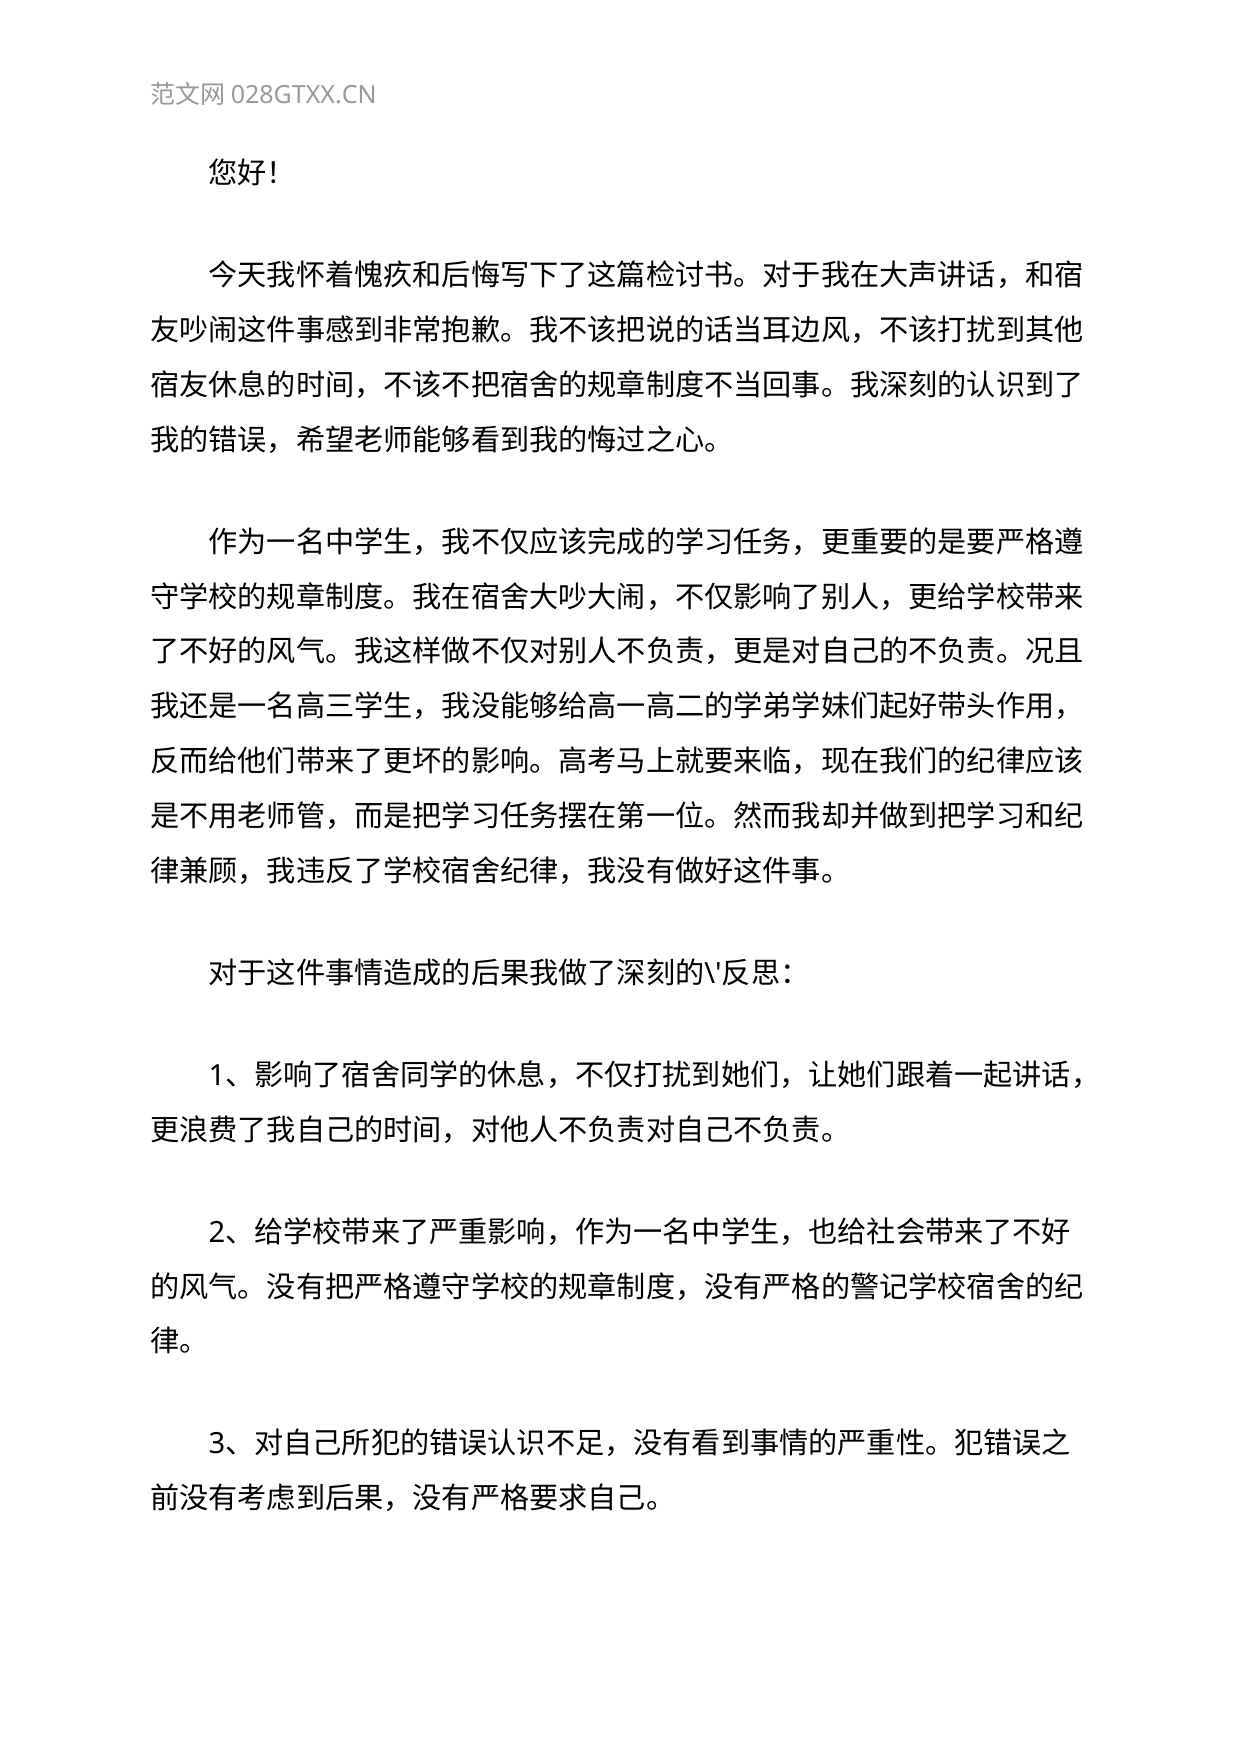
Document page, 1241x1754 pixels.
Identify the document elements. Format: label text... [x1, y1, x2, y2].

text 您好！ [150, 150, 1090, 192]
text 对于这件事情造成的后果我做了深刻的\'反思： [150, 949, 1090, 992]
text 今天我怀着愧疚和后悔写下了这篇检讨书。对于我在大声讲话，和宿友吵闹这件事感到非常抱歉。我不该把说的话当耳边风，不该打扰到其他宿友休息的时间，不该不把宿舍的规章制度不当回事。我深刻的认识到了我的错误，希望老师能够看到我的悔过之心。 [150, 252, 1090, 459]
text 作为一名中学生，我不仅应该完成的学习任务，更重要的是要严格遵守学校的规章制度。我在宿舍大吵大闹，不仅影响了别人，更给学校带来了不好的风气。我这样做不仅对别人不负责，更是对自己的不负责。况且我还是一名高三学生，我没能够给高一高二的学弟学妹们起好带头作用，反而给他们带来了更坏的影响。高考马上就要来临，现在我们的纪律应该是不用老师管，而是把学习任务摆在第一位。然而我却并做到把学习和纪律兼顾，我违反了学校宿舍纪律，我没有做好这件事。 [150, 518, 1090, 890]
text 2、给学校带来了严重影响，作为一名中学生，也给社会带来了不好的风气。没有把严格遵守学校的规章制度，没有严格的警记学校宿舍的纪律。 [150, 1208, 1090, 1360]
text 1、影响了宿舍同学的休息，不仅打扰到她们，让她们跟着一起讲话，更浪费了我自己的时间，对他人不负责对自己不负责。 [150, 1051, 1090, 1149]
text 3、对自己所犯的错误认识不足，没有看到事情的严重性。犯错误之前没有考虑到后果，没有严格要求自己。 [150, 1420, 1090, 1517]
